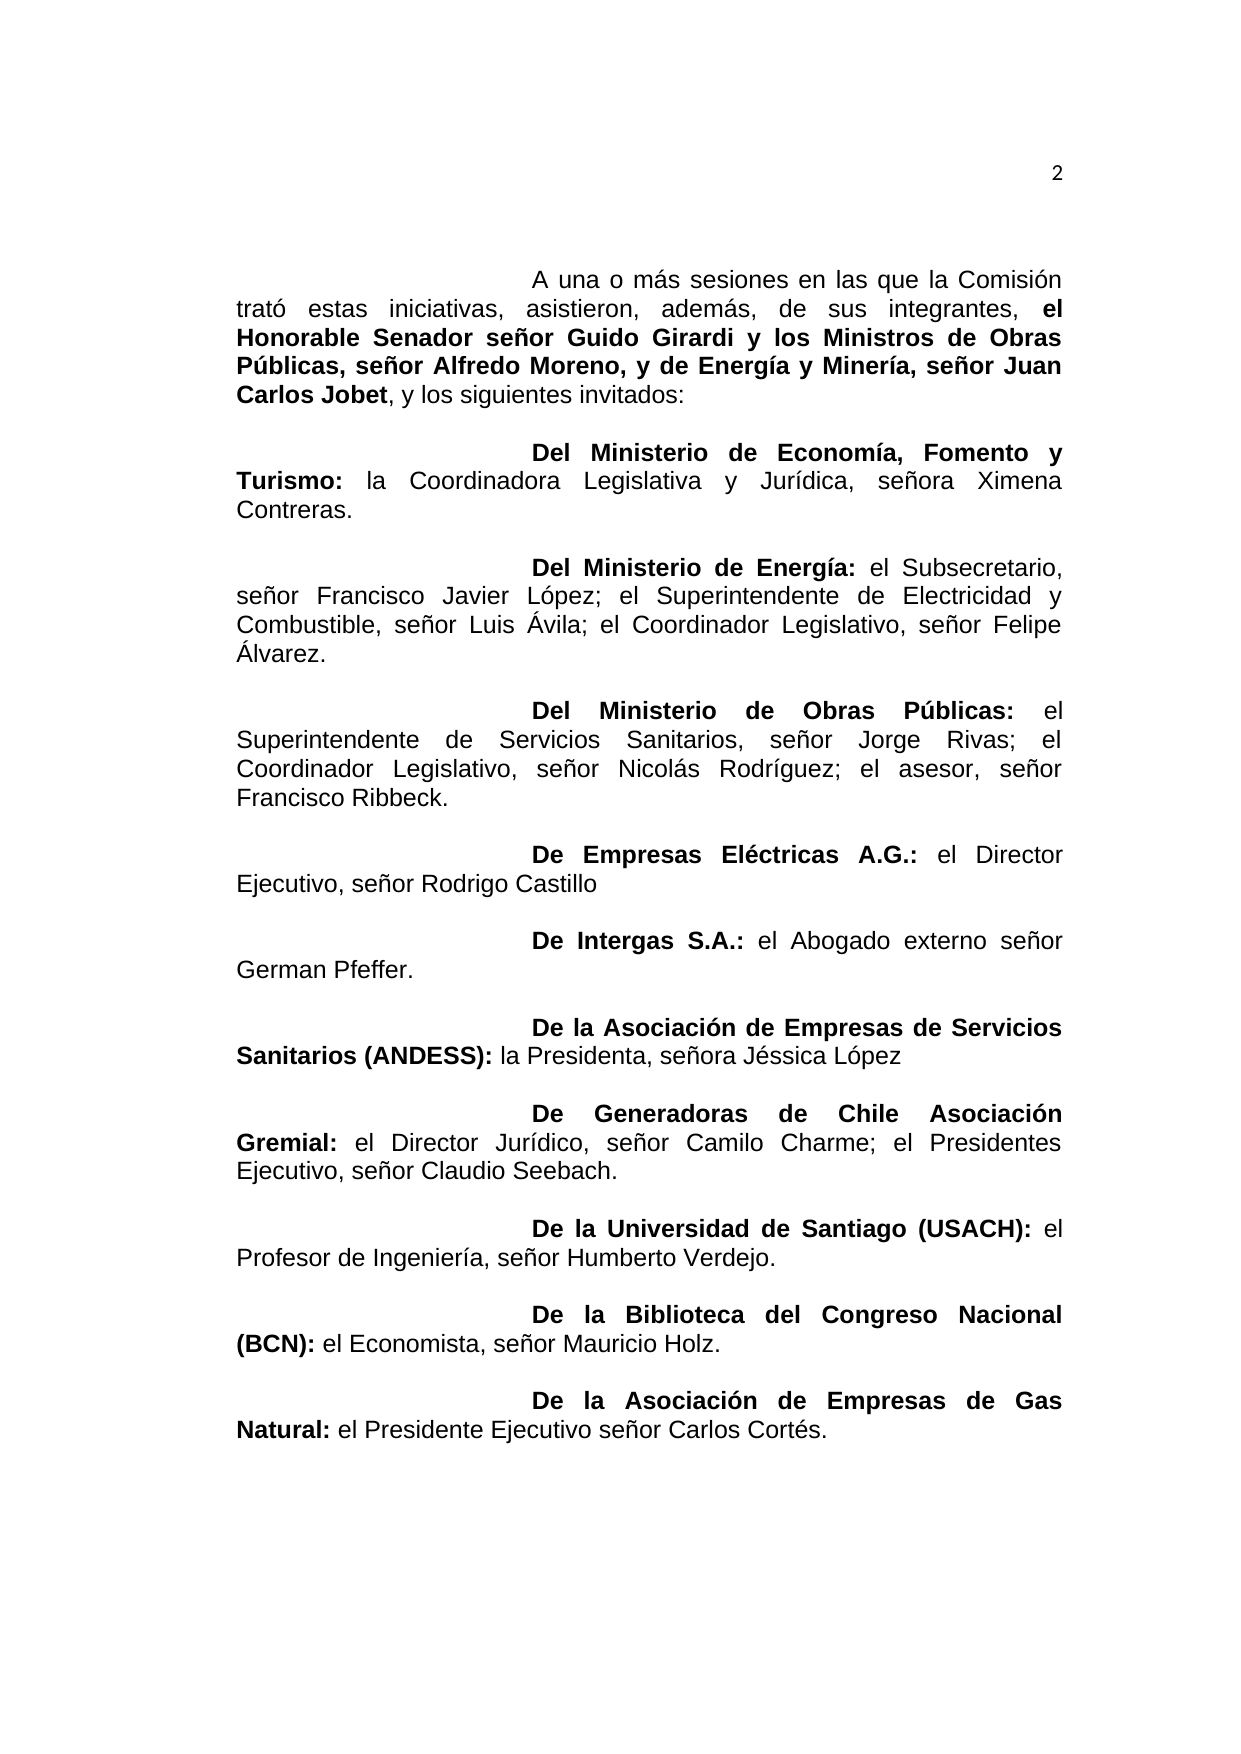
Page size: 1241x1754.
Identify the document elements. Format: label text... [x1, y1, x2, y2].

text De la Asociación de Empresas de Gas Natural: el Presidente Ejecutivo señor Carlos Cortés. [236, 1386, 1063, 1444]
text De Empresas Eléctricas A.G.: el Director Ejecutivo, señor Rodrigo Castillo [236, 840, 1063, 897]
text De la Universidad de Santiago (USACH): el Profesor de Ingeniería, señor Humberto Verdejo. [236, 1214, 1063, 1271]
text Del Ministerio de Economía, Fomento y Turismo: la Coordinadora Legislativa y Jurídica, señora Ximena Contreras. [236, 437, 1063, 524]
text A una o más sesiones en las que la Comisión trató estas iniciativas, asistieron, además, de sus integrantes, el Honorable Senador señor Guido Girardi y los Ministros de Obras Públicas, señor Alfredo Moreno, y de Energía y Minería, señor Juan Carlos Jobet, y los siguientes invitados: [236, 265, 1063, 409]
text Del Ministerio de Obras Públicas: el Superintendente de Servicios Sanitarios, señor Jorge Rivas; el Coordinador Legislativo, señor Nicolás Rodríguez; el asesor, señor Francisco Ribbeck. [236, 696, 1063, 811]
text Del Ministerio de Energía: el Subsecretario, señor Francisco Javier López; el Superintendente de Electricidad y Combustible, señor Luis Ávila; el Coordinador Legislativo, señor Felipe Álvarez. [236, 552, 1063, 667]
text De Generadoras de Chile Asociación Gremial: el Director Jurídico, señor Camilo Charme; el Presidentes Ejecutivo, señor Claudio Seebach. [236, 1099, 1063, 1185]
text De Intergas S.A.: el Abogado externo señor German Pfeffer. [236, 926, 1063, 984]
text De la Biblioteca del Congreso Nacional (BCN): el Economista, señor Mauricio Holz. [236, 1300, 1063, 1357]
text De la Asociación de Empresas de Servicios Sanitarios (ANDESS): la Presidenta, señora Jéssica López [236, 1012, 1063, 1070]
